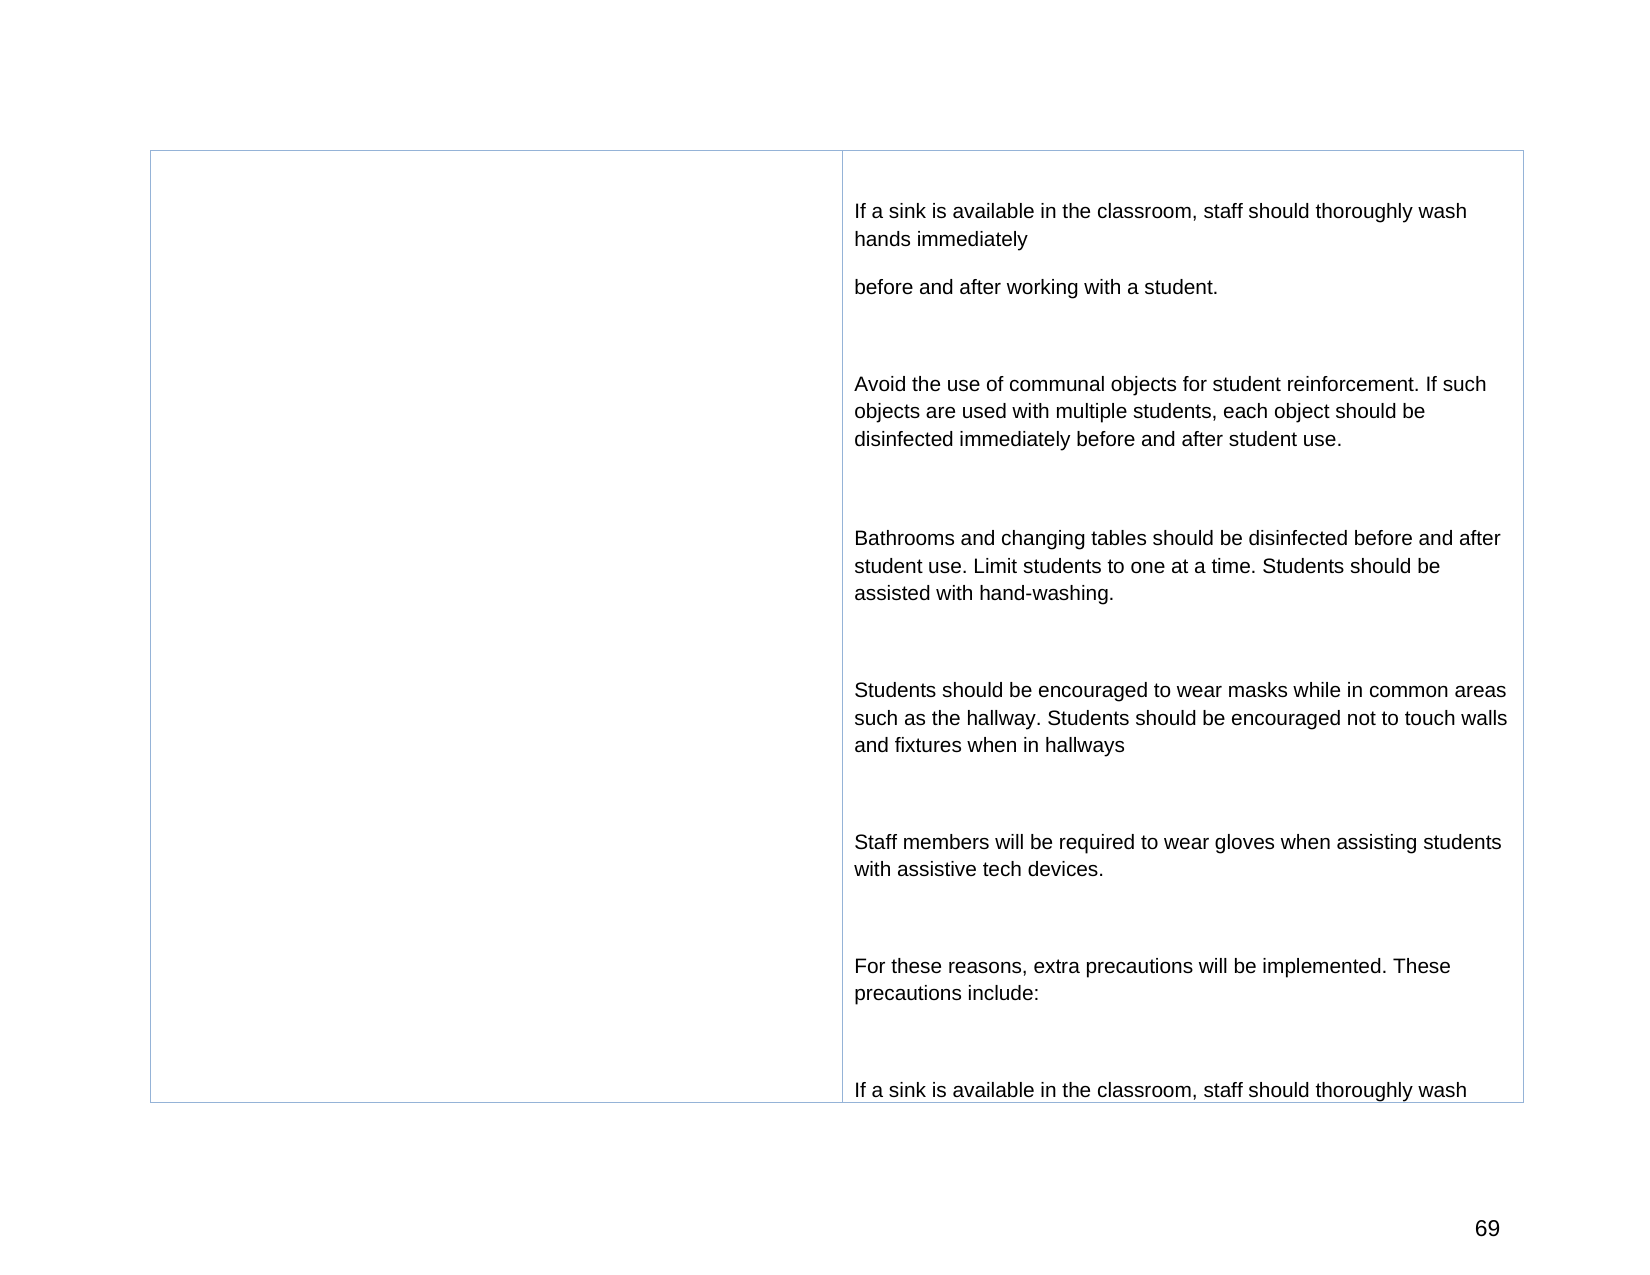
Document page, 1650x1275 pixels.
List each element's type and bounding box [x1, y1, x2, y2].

table_cell [151, 151, 842, 1102]
table_cell [843, 151, 1523, 1102]
